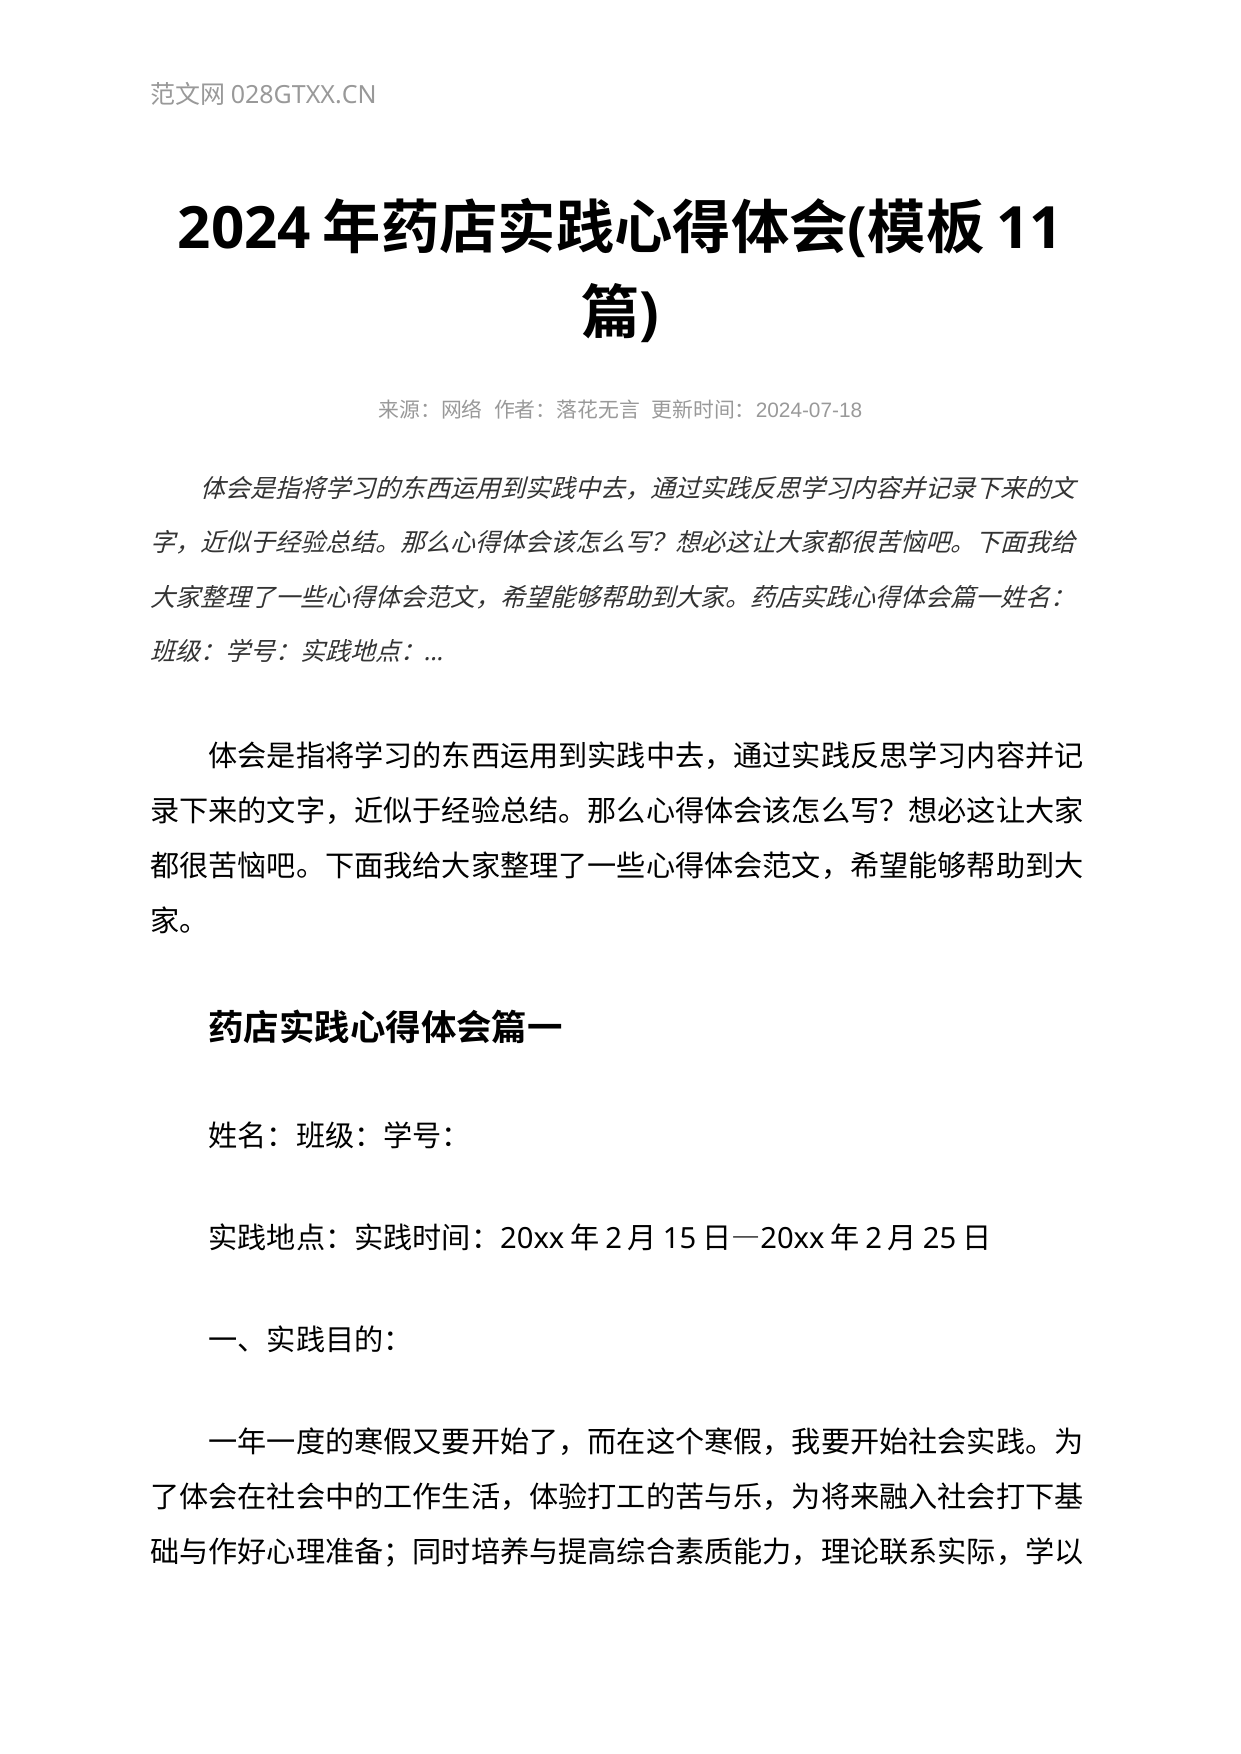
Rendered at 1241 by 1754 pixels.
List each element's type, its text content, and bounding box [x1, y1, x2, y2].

text 一、实践目的： [150, 1317, 1090, 1359]
text 实践地点：实践时间：20xx年2月15日—20xx年2月25日 [150, 1214, 1090, 1257]
text 体会是指将学习的东西运用到实践中去，通过实践反思学习内容并记录下来的文字，近似于经验总结。那么心得体会该怎么写？想必这让大家都很苦恼吧。下面我给大家整理了一些心得体会范文，希望能够帮助到大家。药店实践心得体会篇一姓名：班级：学号：实践地点：... [150, 468, 1090, 668]
subtitle 2024年药店实践心得体会(模板11篇) [150, 181, 1090, 351]
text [150, 1418, 1090, 1570]
text 来源：网络 作者：落花无言 更新时间：2024-07-18 [150, 398, 1090, 422]
text 体会是指将学习的东西运用到实践中去，通过实践反思学习内容并记录下来的文字，近似于经验总结。那么心得体会该怎么写？想必这让大家都很苦恼吧。下面我给大家整理了一些心得体会范文，希望能够帮助到大家。 [150, 733, 1090, 940]
text 药店实践心得体会篇一 [150, 999, 1090, 1051]
text 姓名：班级：学号： [150, 1113, 1090, 1155]
